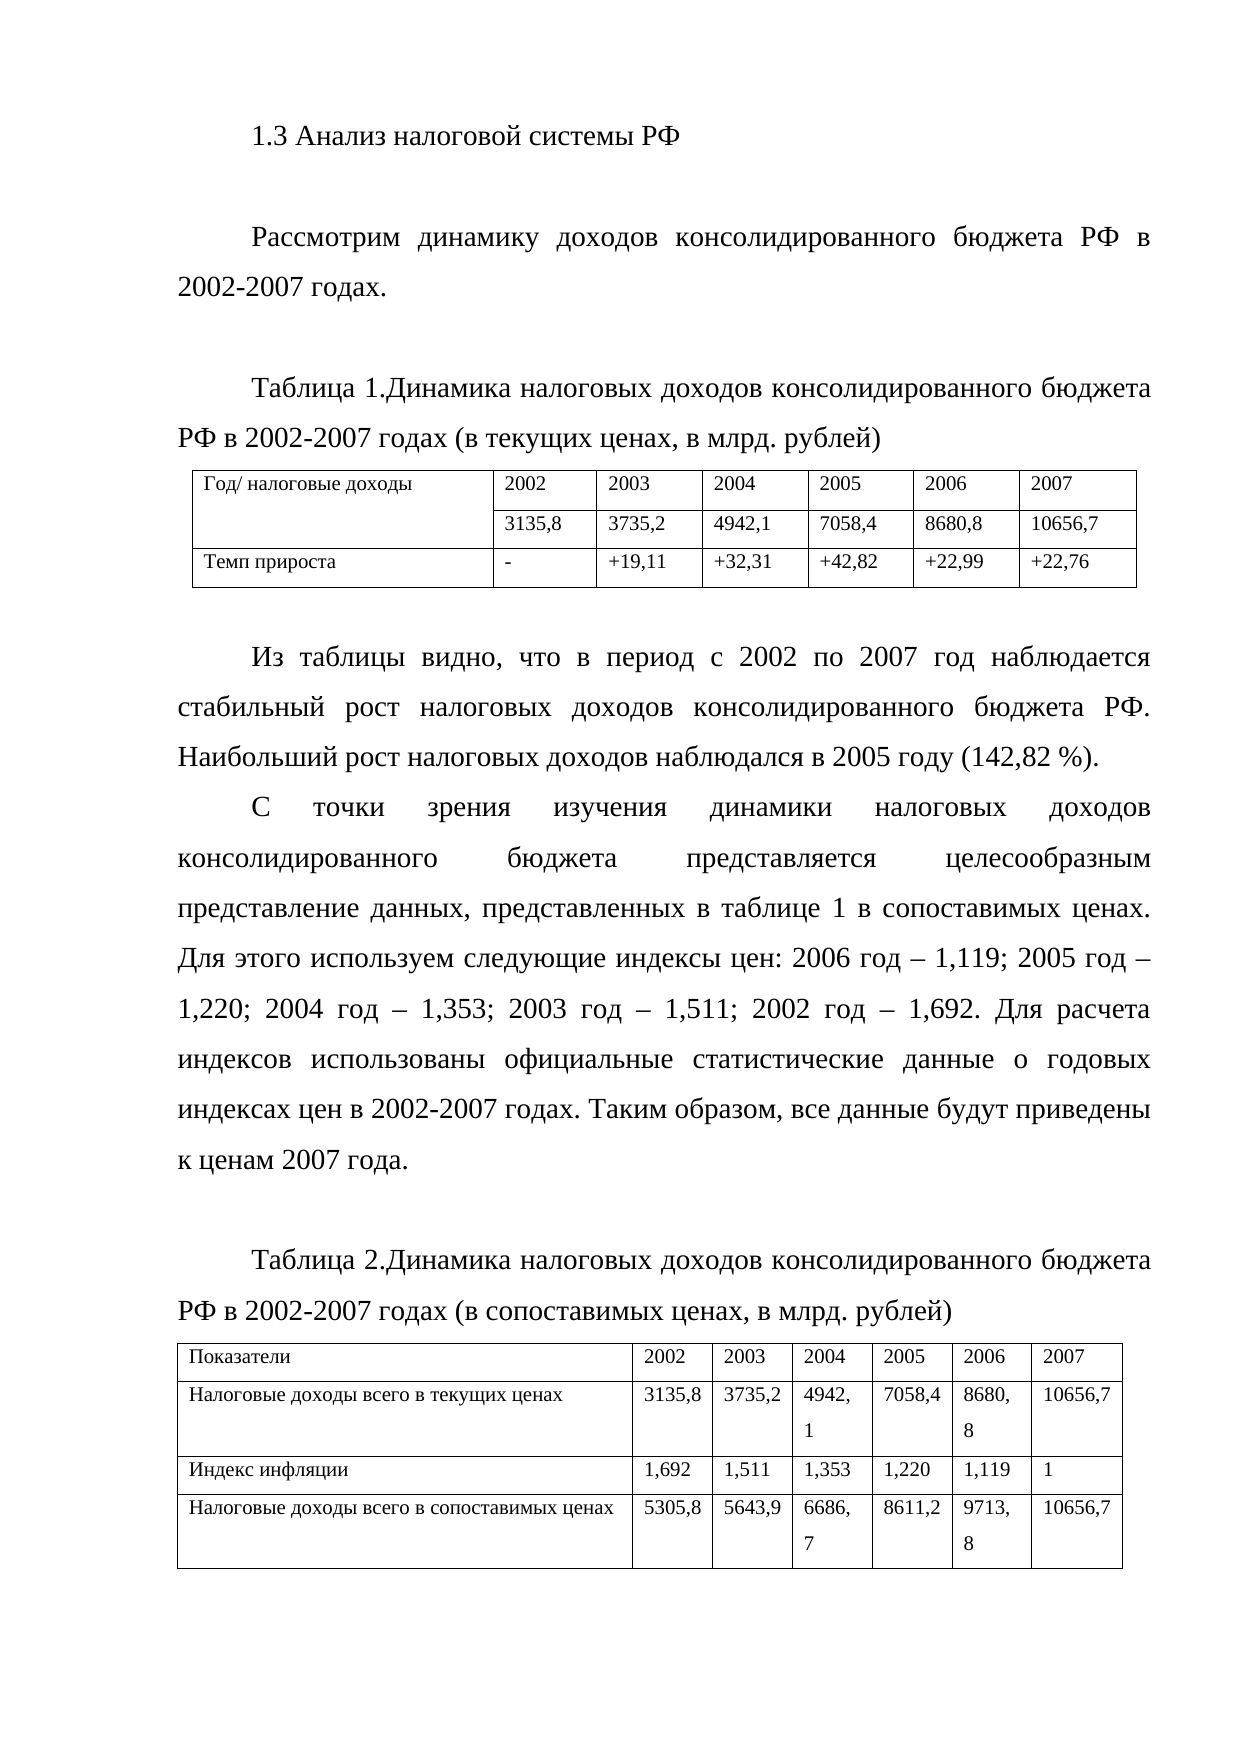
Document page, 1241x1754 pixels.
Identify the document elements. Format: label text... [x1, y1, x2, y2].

table_cell +22,99 [914, 549, 1019, 587]
table_header Показатели [178, 1344, 632, 1381]
table_cell 4942,1 [793, 1382, 872, 1456]
text Рассмотрим динамику доходов консолидированного бюджета РФ в 2002-2007 годах. [177, 219, 1152, 303]
table_header 2005 [873, 1344, 952, 1381]
table_header 2007 [1032, 1344, 1122, 1381]
table_header 2005 [809, 471, 913, 510]
table_header 2007 [1020, 471, 1136, 510]
table_cell 10656,7 [1032, 1495, 1122, 1568]
table_cell 3135,8 [633, 1382, 712, 1456]
table_cell Индекс инфляции [178, 1457, 632, 1494]
table_cell 1 [1032, 1457, 1122, 1494]
table_header 2006 [914, 471, 1019, 510]
table_cell 8680,8 [953, 1382, 1031, 1456]
table_header 2004 [703, 471, 808, 510]
text С точки зрения изучения динамики налоговых доходов консолидированного бюджета представляется целесообразным представление данных, представленных в таблице 1 в сопоставимых ценах. Для этого используем следующие индексы цен: 2006 год – 1,119; 2005 год – 1,220; 2004 год – 1,353; 2003 год – 1,511; 2002 год – 1,692. Для расчета индексов использованы официальные статистические данные о годовых индексах цен в 2002-2007 годах. Таким образом, все данные будут приведены к ценам 2007 года. [177, 789, 1152, 1175]
table_cell 5305,8 [633, 1495, 712, 1568]
table_cell Налоговые доходы всего в текущих ценах [178, 1382, 632, 1456]
table_cell 8680,8 [914, 511, 1019, 548]
table_cell 1,692 [633, 1457, 712, 1494]
table_cell 7058,4 [809, 511, 913, 548]
table_header 2002 [633, 1344, 712, 1381]
table_cell 9713,8 [953, 1495, 1031, 1568]
table_cell 7058,4 [873, 1382, 952, 1456]
table_cell 4942,1 [703, 511, 808, 548]
table_header 2003 [713, 1344, 792, 1381]
table_cell 5643,9 [713, 1495, 792, 1568]
table_header 2002 [494, 471, 596, 510]
table_header 2004 [793, 1344, 872, 1381]
table_cell 1,119 [953, 1457, 1031, 1494]
text Таблица 2.Динамика налоговых доходов консолидированного бюджета РФ в 2002-2007 годах (в сопоставимых ценах, в млрд. рублей) [177, 1242, 1152, 1326]
table_cell 3135,8 [494, 511, 596, 548]
table_cell +42,82 [809, 549, 913, 587]
table_cell 3735,2 [597, 511, 702, 548]
table_header Год/ налоговые доходы [193, 471, 493, 548]
text Таблица 1.Динамика налоговых доходов консолидированного бюджета РФ в 2002-2007 годах (в текущих ценах, в млрд. рублей) [177, 370, 1152, 453]
table_cell 1,511 [713, 1457, 792, 1494]
table_cell 3735,2 [713, 1382, 792, 1456]
table_cell 6686,7 [793, 1495, 872, 1568]
table_header 2003 [597, 471, 702, 510]
table_cell Налоговые доходы всего в сопоставимых ценах [178, 1495, 632, 1568]
table_cell 10656,7 [1032, 1382, 1122, 1456]
table_cell 1,220 [873, 1457, 952, 1494]
text Из таблицы видно, что в период с 2002 по 2007 год наблюдается стабильный рост налоговых доходов консолидированного бюджета РФ. Наибольший рост налоговых доходов наблюдался в 2005 году (142,82 %). [177, 639, 1152, 773]
text 1.3 Анализ налоговой системы РФ [177, 118, 1152, 152]
table_cell 10656,7 [1020, 511, 1136, 548]
table_header 2006 [953, 1344, 1031, 1381]
table_cell 8611,2 [873, 1495, 952, 1568]
table_cell - [494, 549, 596, 587]
table_cell 1,353 [793, 1457, 872, 1494]
table_cell +22,76 [1020, 549, 1136, 587]
table_cell +32,31 [703, 549, 808, 587]
table_cell +19,11 [597, 549, 702, 587]
table_cell Темп прироста [193, 549, 493, 587]
